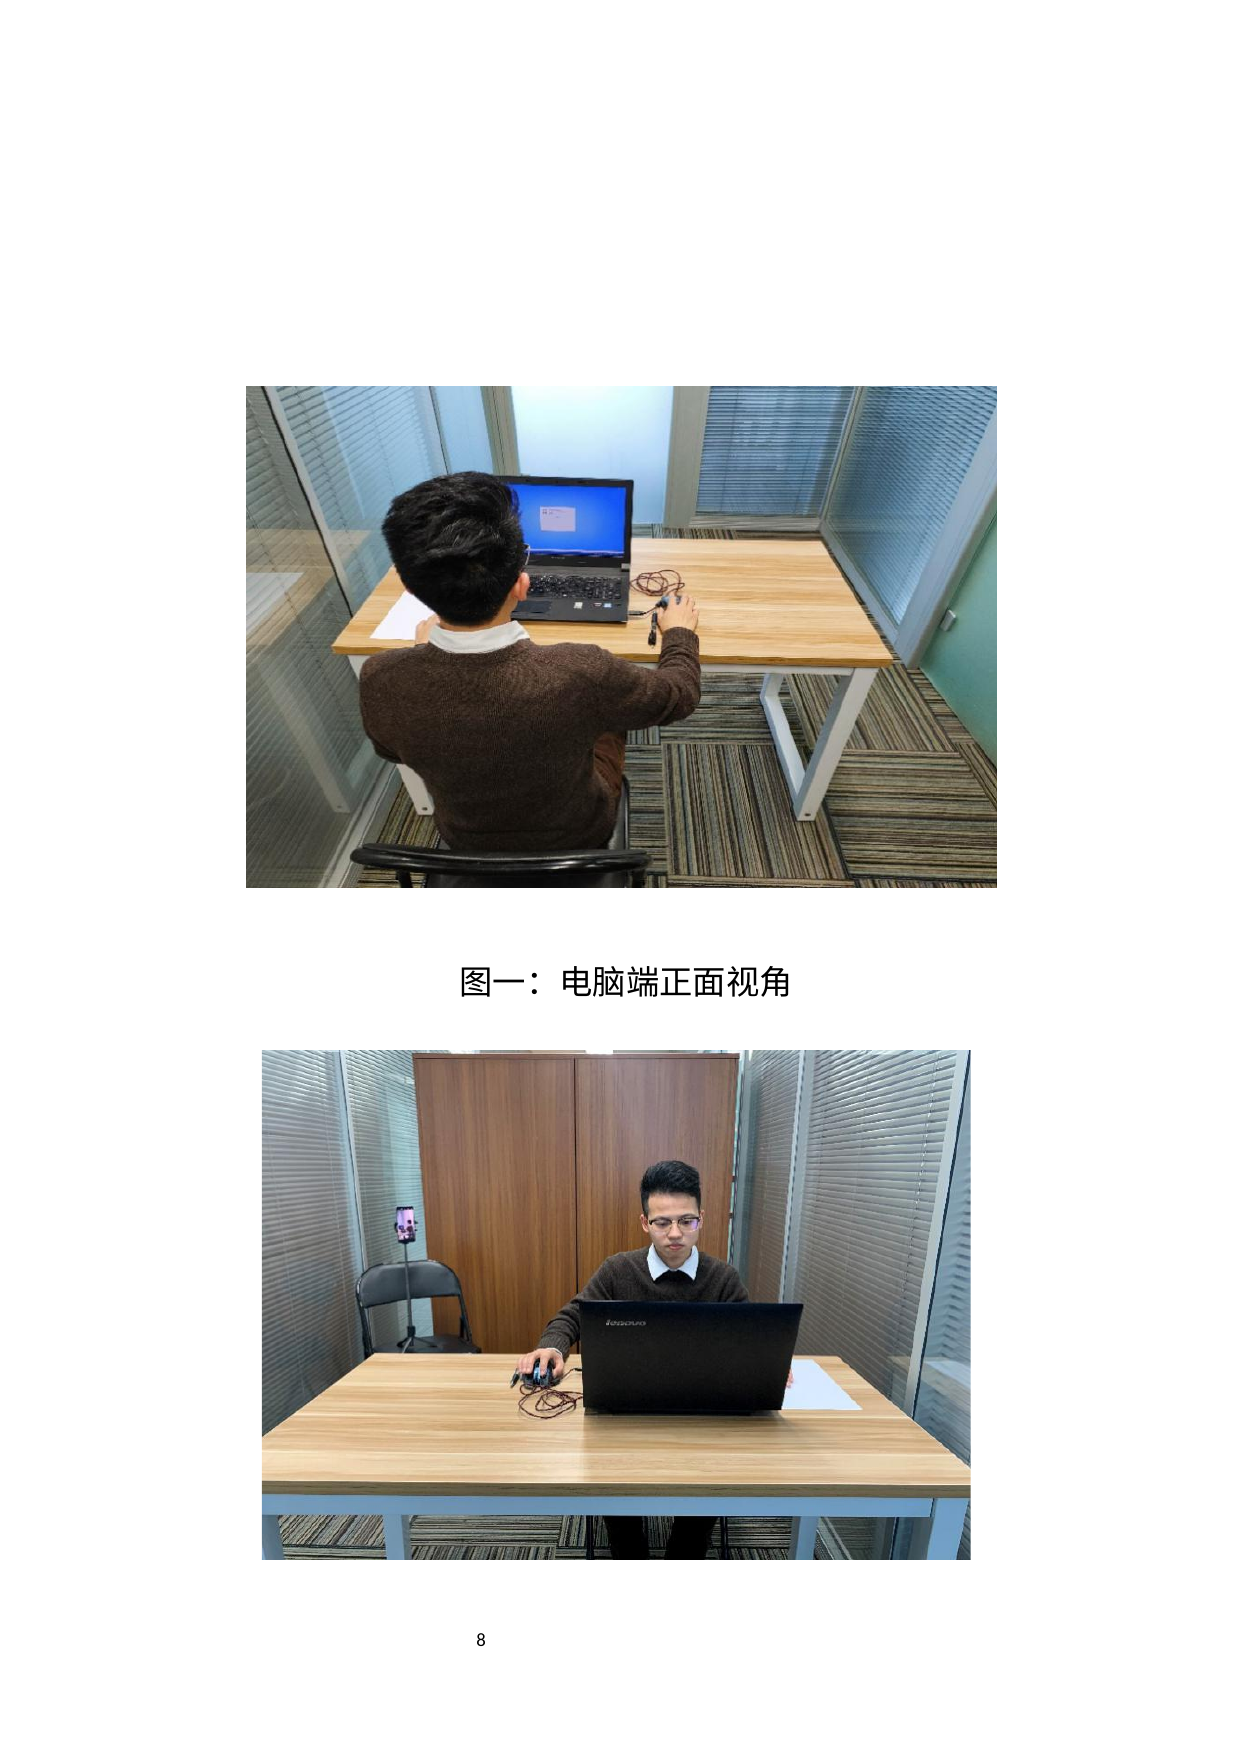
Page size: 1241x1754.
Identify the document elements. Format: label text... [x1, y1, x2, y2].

text 图一：电脑端正面视角 [165, 948, 1087, 1013]
picture [261, 1050, 971, 1560]
picture [246, 386, 997, 888]
